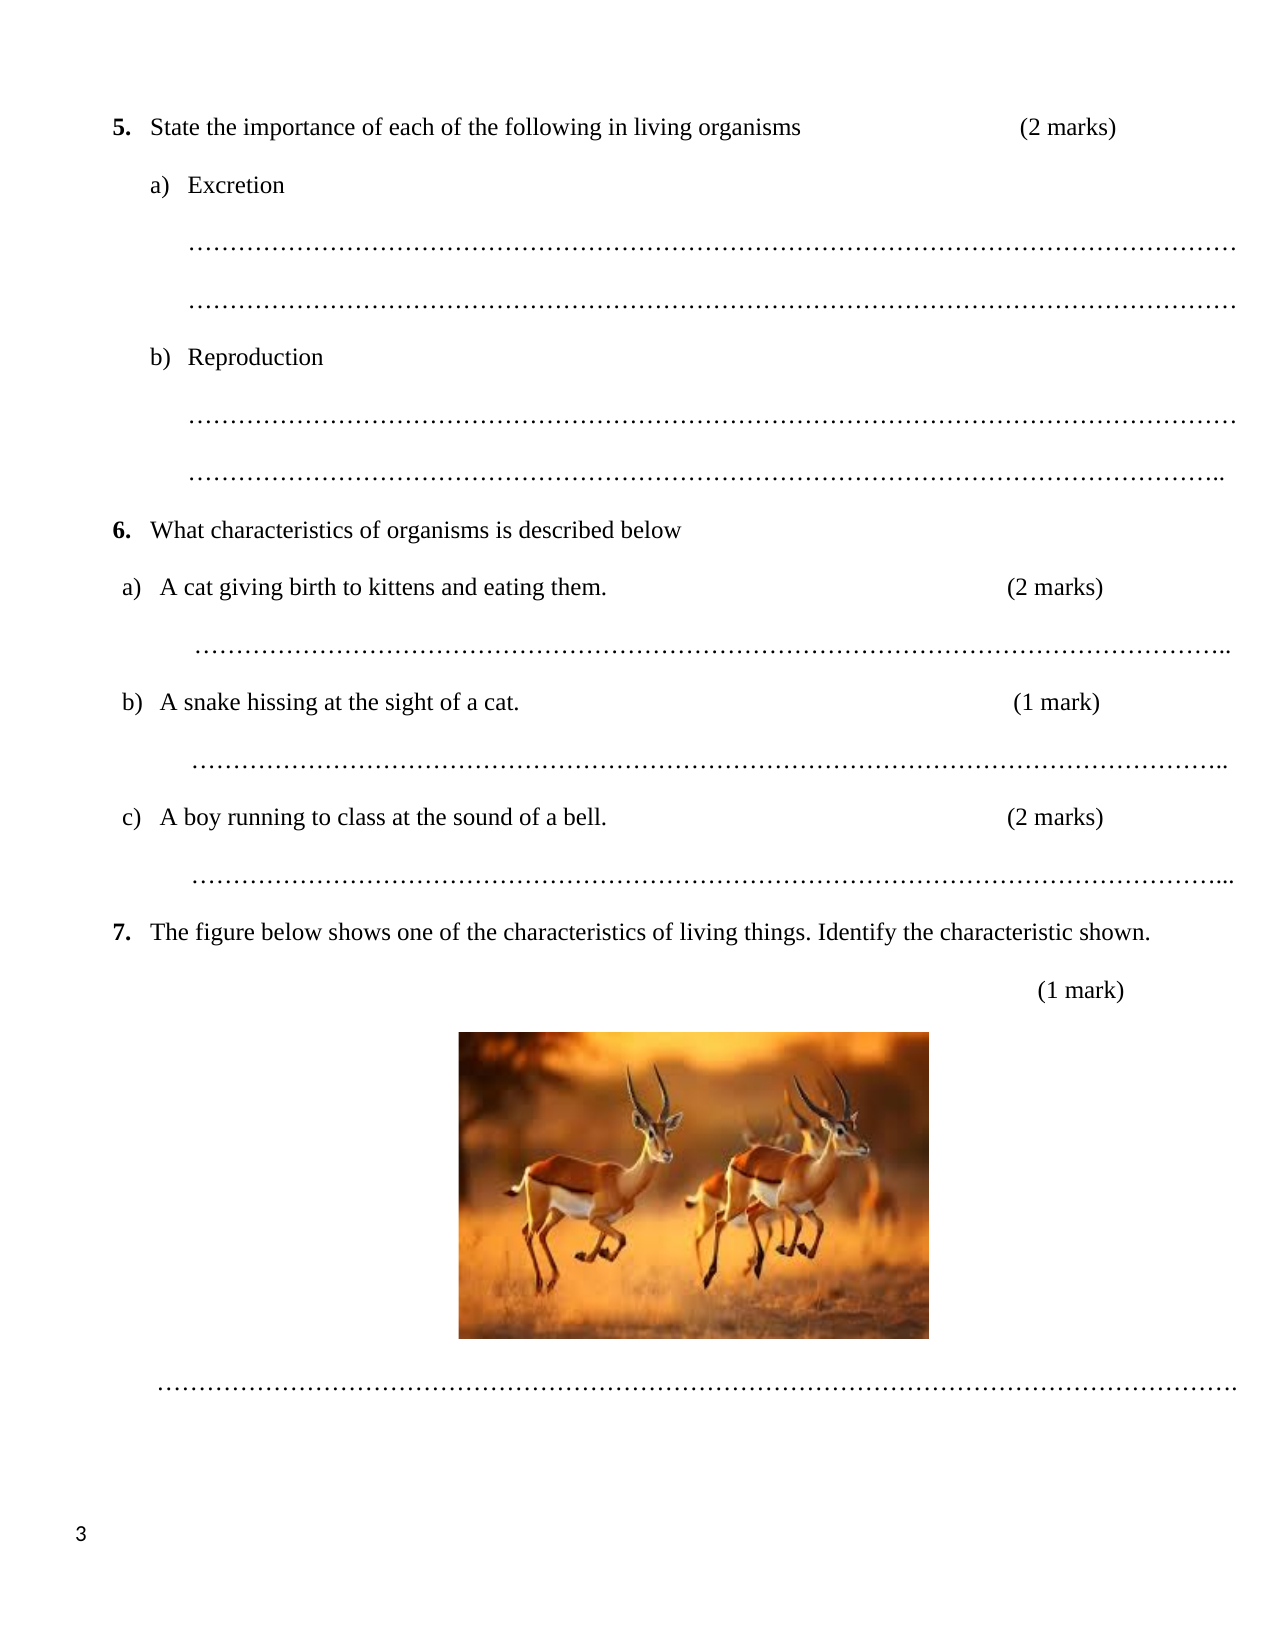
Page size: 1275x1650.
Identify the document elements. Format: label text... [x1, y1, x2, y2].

text …………………………………………………………………………………………………………….. [75, 630, 1237, 659]
text …………………………………………………………………………………………………………………. [150, 1367, 1237, 1396]
list What characteristics of organisms is described below [112, 515, 1237, 544]
text ……………………………………………………………………………………………………………………………………………………………………………………………………………………………… [187, 227, 1237, 314]
list State the importance of each of the following in living organisms (2 marks) [112, 112, 1237, 141]
picture [458, 1032, 929, 1339]
list A boy running to class at the sound of a bell. (2 marks) [122, 802, 1237, 831]
text (1 mark) [150, 975, 1237, 1004]
text …………………………………………………………………………………………………………………………………………………………………………………………………………………………….. [187, 400, 1237, 486]
list The figure below shows one of the characteristics of living things. Identify the characteristic shown. [112, 917, 1237, 946]
list Reproduction [150, 342, 1237, 371]
text …………………………………………………………………………………………………………….. [159, 745, 1237, 774]
list Excretion [150, 170, 1237, 199]
text ……………………………………………………………………………………………………………... [159, 860, 1237, 889]
list A cat giving birth to kittens and eating them. (2 marks) [122, 572, 1237, 601]
list A snake hissing at the sight of a cat. (1 mark) [122, 687, 1237, 716]
